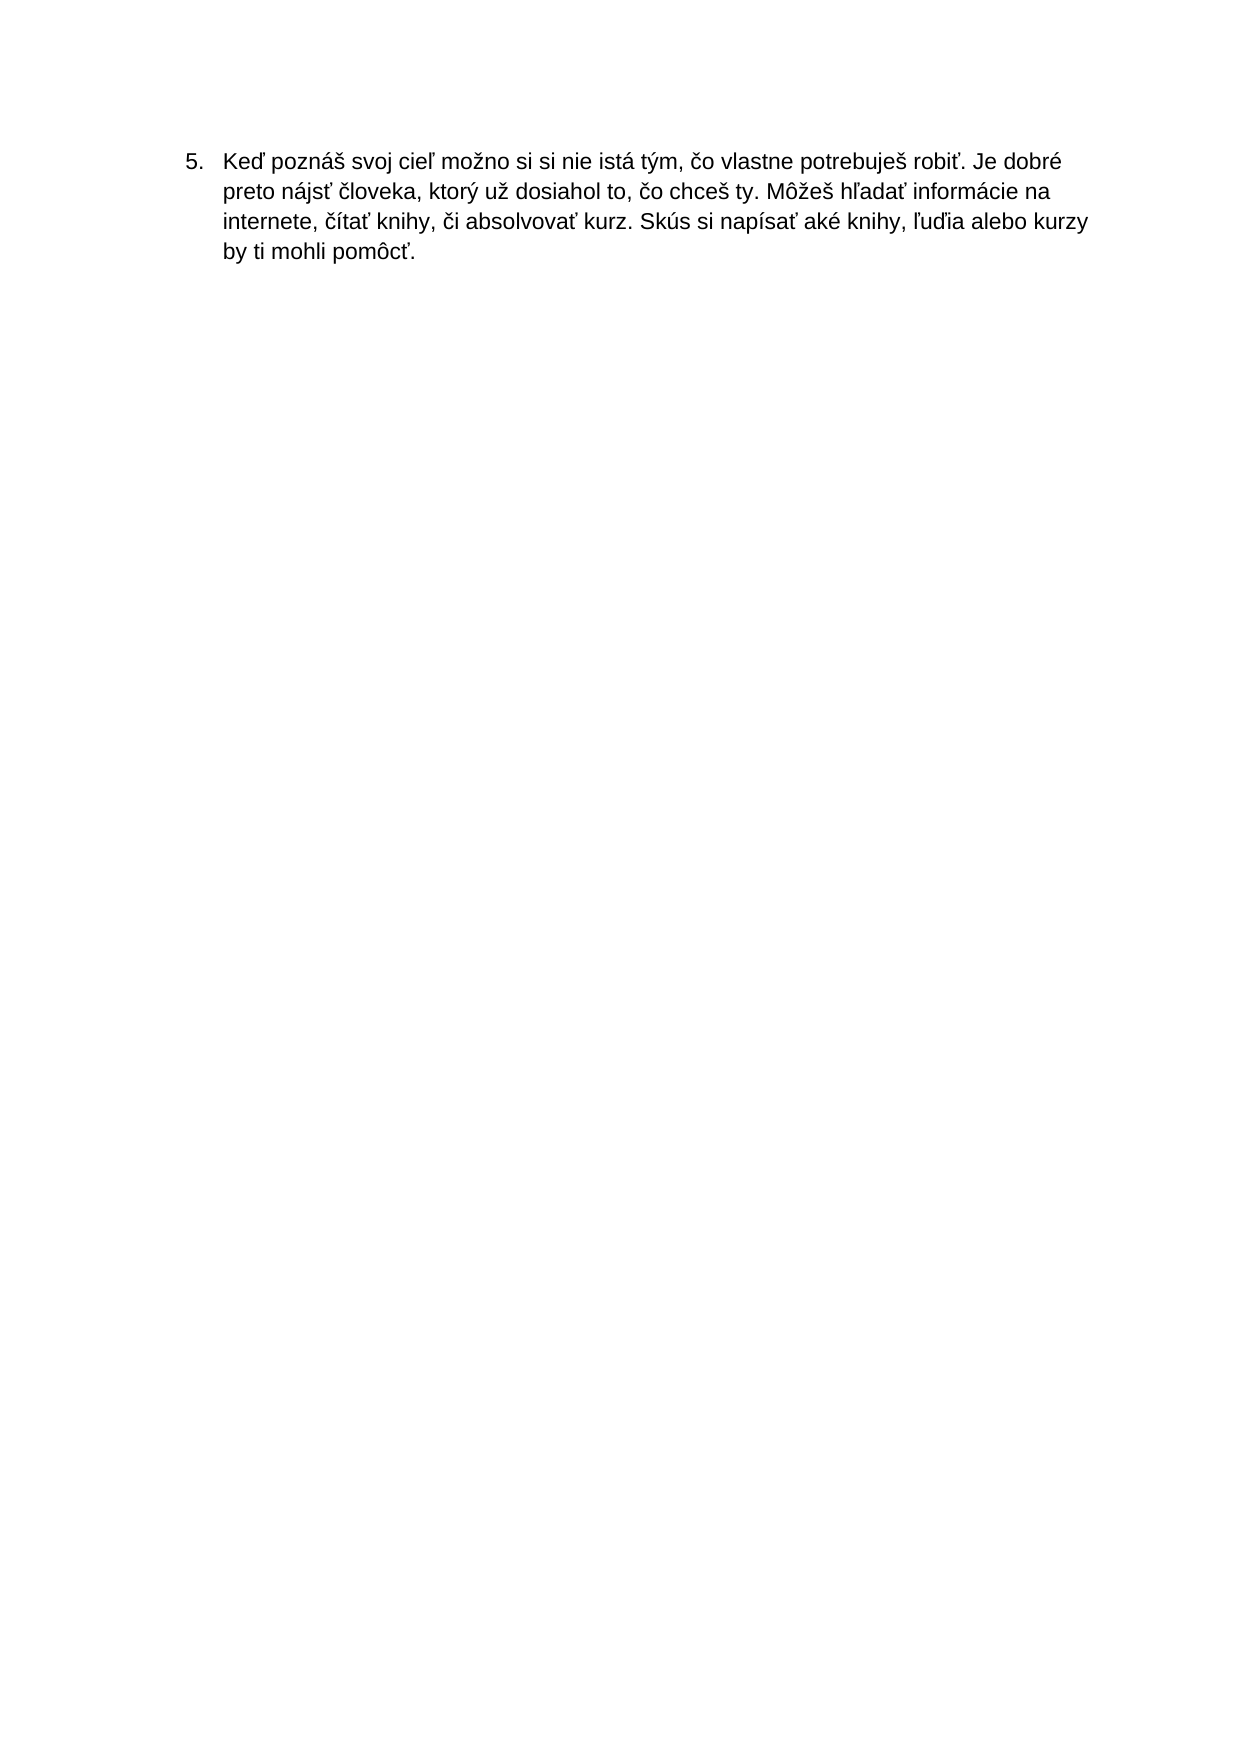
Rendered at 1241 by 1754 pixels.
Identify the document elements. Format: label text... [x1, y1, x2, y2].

list Keď poznáš svoj cieľ možno si si nie istá tým, čo vlastne potrebuješ robiť. Je dobré preto nájsť človeka, ktorý už dosiahol to, čo chceš ty. Môžeš hľadať informácie na internete, čítať knihy, či absolvovať kurz. Skús si napísať aké knihy, ľuďia alebo kurzy by ti mohli pomôcť. [185, 148, 1093, 264]
